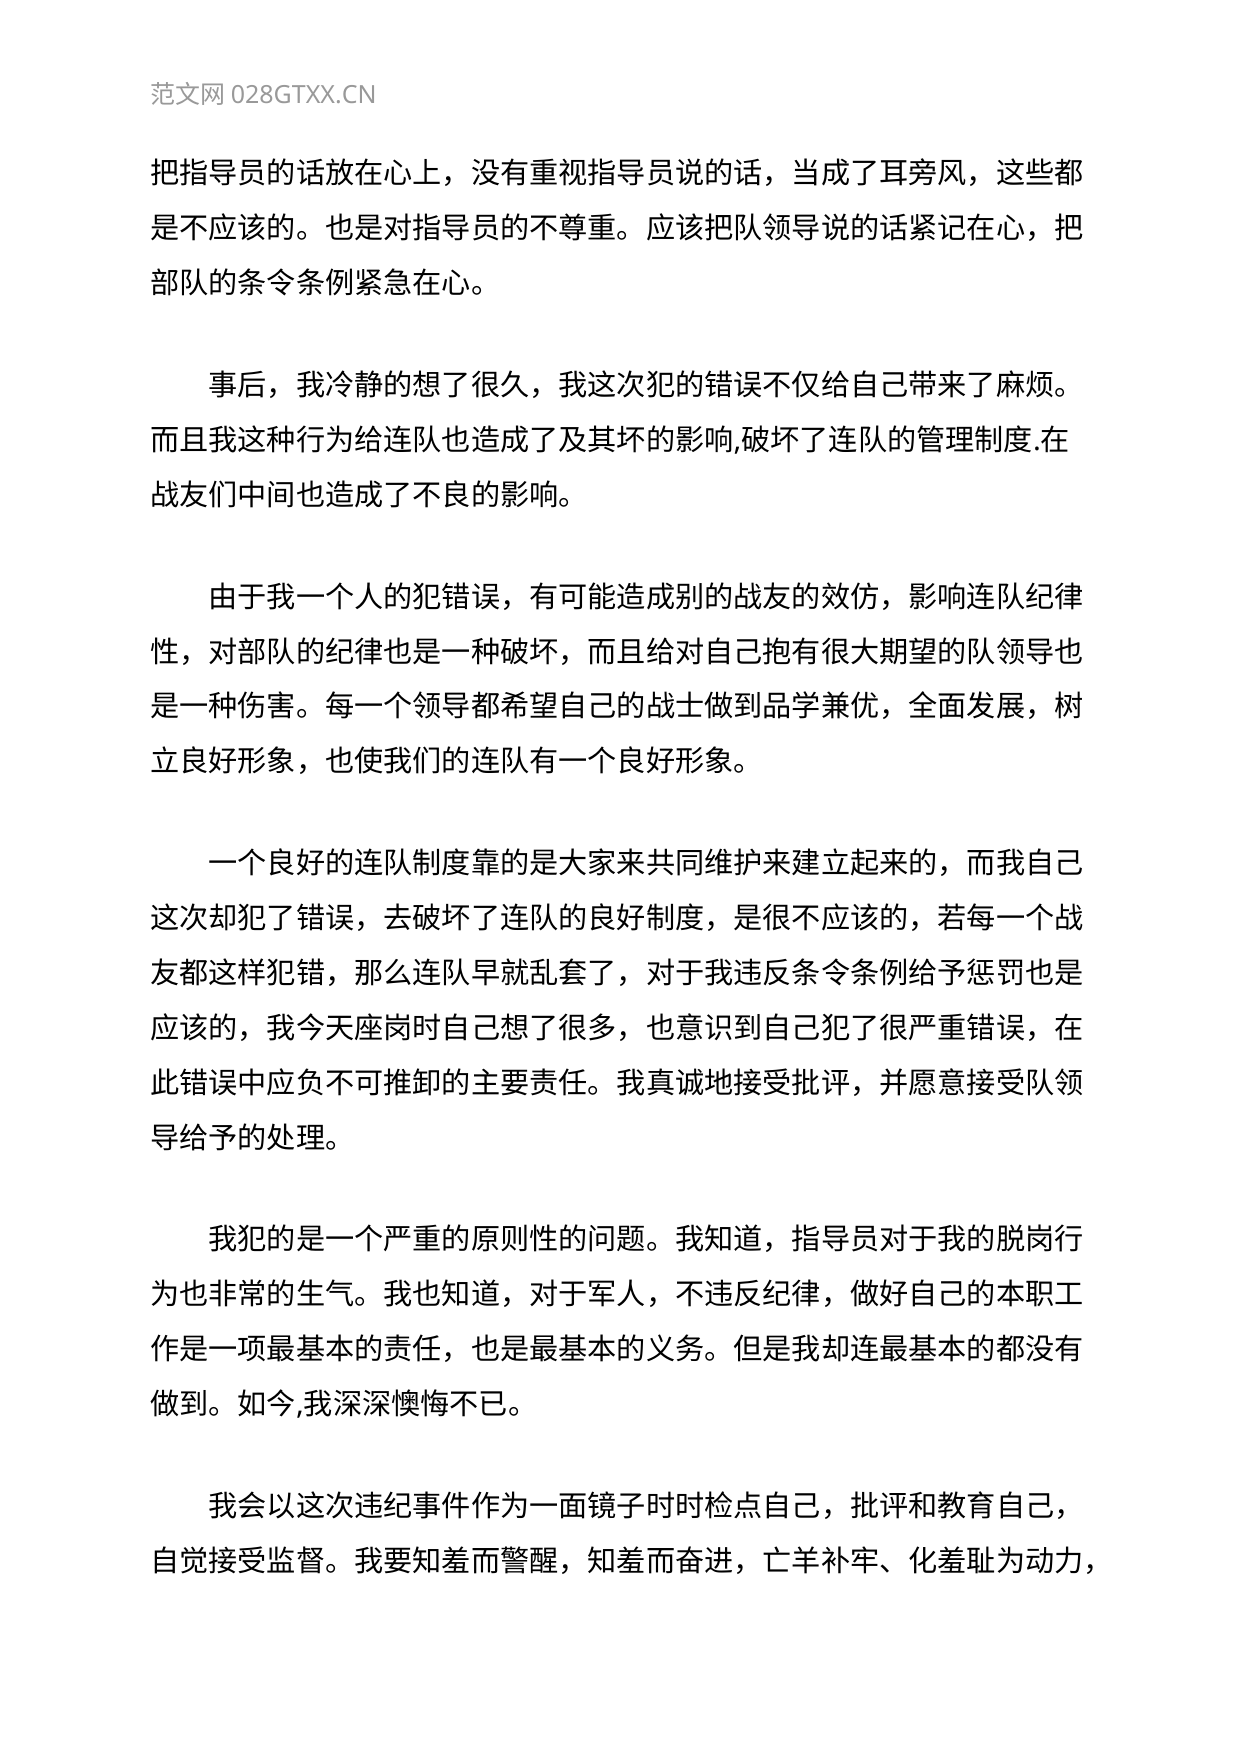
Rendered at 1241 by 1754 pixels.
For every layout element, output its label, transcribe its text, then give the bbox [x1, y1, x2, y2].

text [150, 150, 1090, 302]
text 由于我一个人的犯错误，有可能造成别的战友的效仿，影响连队纪律性，对部队的纪律也是一种破坏，而且给对自己抱有很大期望的队领导也是一种伤害。每一个领导都希望自己的战士做到品学兼优，全面发展，树立良好形象，也使我们的连队有一个良好形象。 [150, 573, 1090, 780]
text 我犯的是一个严重的原则性的问题。我知道，指导员对于我的脱岗行为也非常的生气。我也知道，对于军人，不违反纪律，做好自己的本职工作是一项最基本的责任，也是最基本的义务。但是我却连最基本的都没有做到。如今,我深深懊悔不已。 [150, 1216, 1090, 1423]
text 一个良好的连队制度靠的是大家来共同维护来建立起来的，而我自己这次却犯了错误，去破坏了连队的良好制度，是很不应该的，若每一个战友都这样犯错，那么连队早就乱套了，对于我违反条令条例给予惩罚也是应该的，我今天座岗时自己想了很多，也意识到自己犯了很严重错误，在此错误中应负不可推卸的主要责任。我真诚地接受批评，并愿意接受队领导给予的处理。 [150, 840, 1090, 1156]
text 事后，我冷静的想了很久，我这次犯的错误不仅给自己带来了麻烦。而且我这种行为给连队也造成了及其坏的影响,破坏了连队的管理制度.在战友们中间也造成了不良的影响。 [150, 362, 1090, 514]
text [150, 1483, 1090, 1580]
